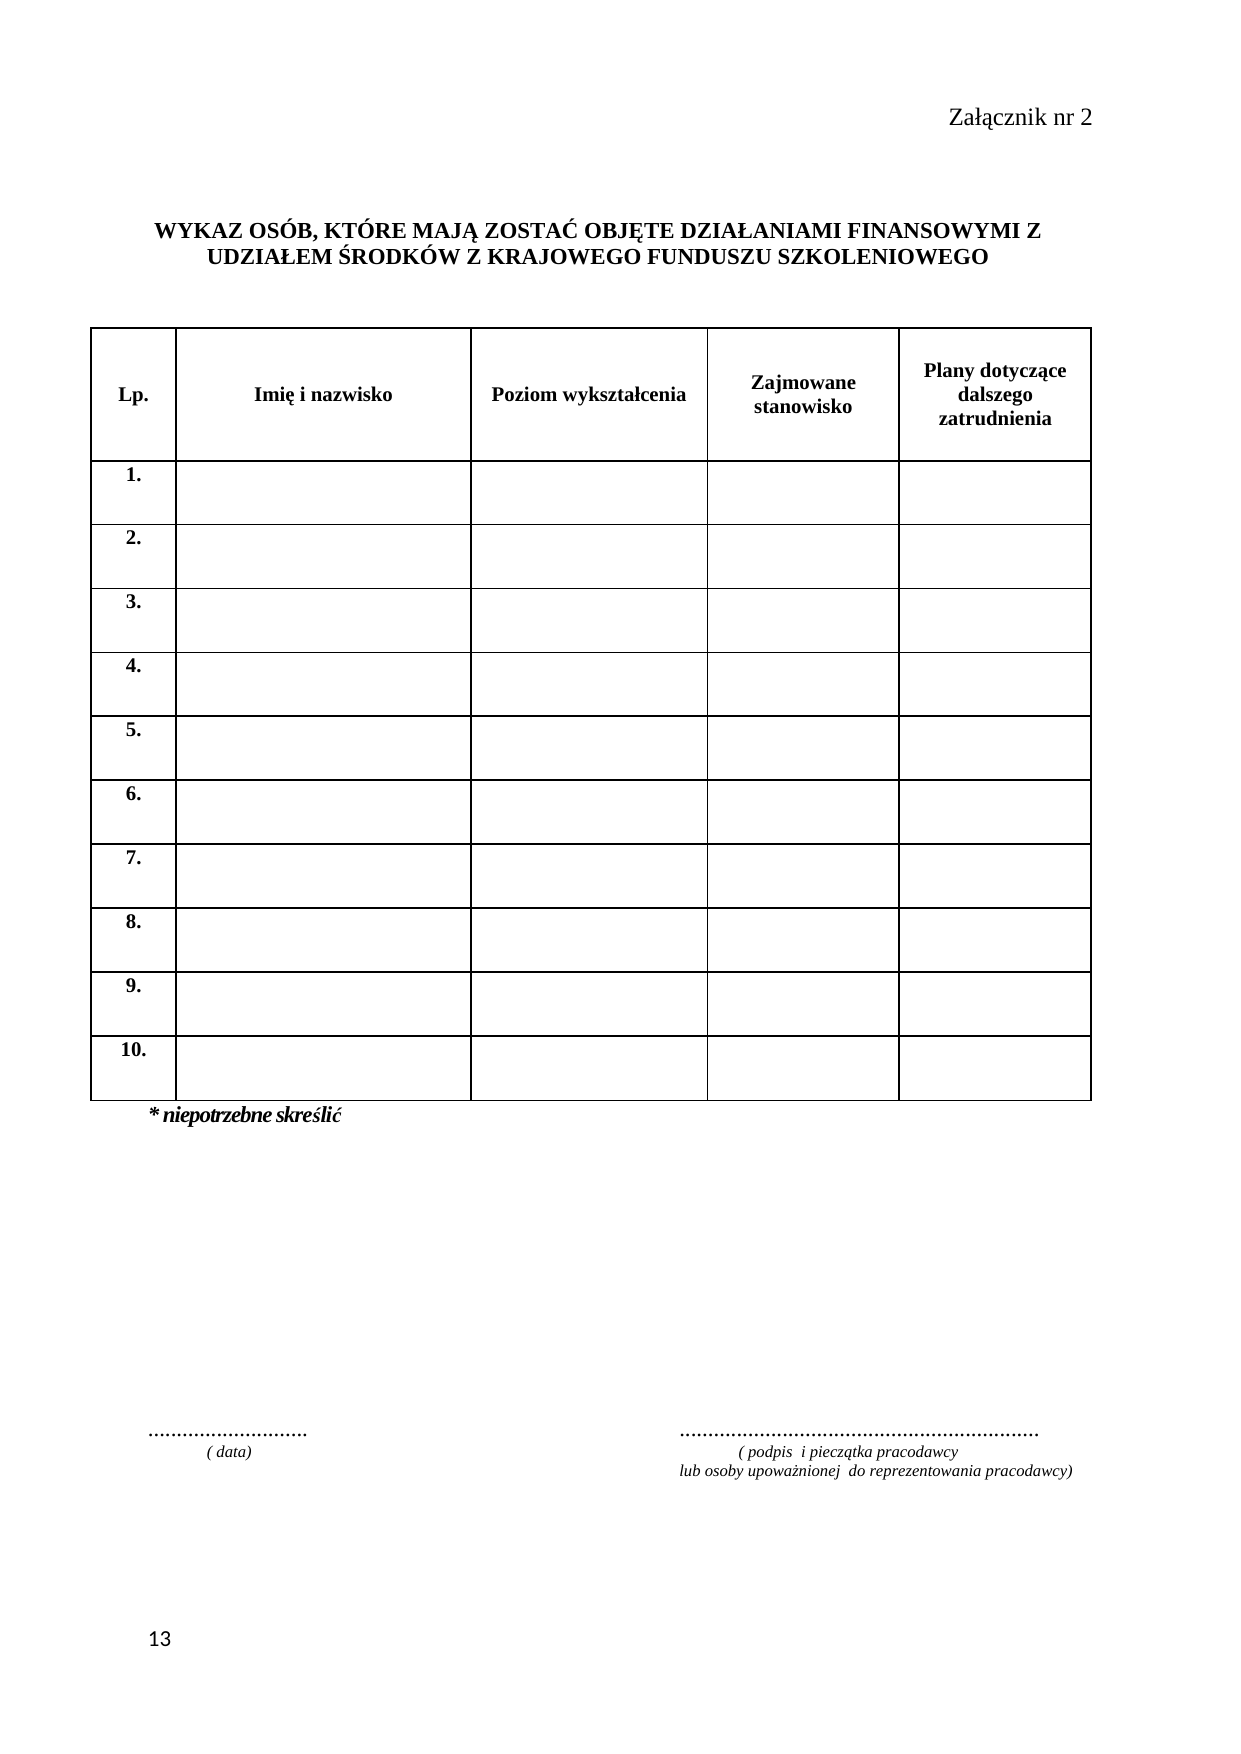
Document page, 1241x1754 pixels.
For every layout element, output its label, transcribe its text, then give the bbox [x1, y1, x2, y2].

table_cell [177, 1037, 470, 1100]
table_header Imię i nazwisko [177, 329, 470, 460]
table_cell [708, 909, 898, 971]
table_cell [472, 653, 707, 715]
table_cell 2. [92, 525, 175, 587]
table_cell [708, 1037, 898, 1100]
text ............................ ............................................................... ( data) ( podpis i pieczątka pracodawcy lub osoby upoważnionej do reprezentowania pracodawcy) [148, 1415, 1093, 1480]
text WYKAZ OSÓB, KTÓRE MAJĄ ZOSTAĆ OBJĘTE DZIAŁANIAMI FINANSOWYMI Z UDZIAŁEM ŚRODKÓW Z KRAJOWEGO FUNDUSZU SZKOLENIOWEGO [148, 217, 1048, 269]
table_cell [708, 845, 898, 907]
table_cell [900, 653, 1090, 715]
table_cell [900, 973, 1090, 1035]
table_cell [708, 973, 898, 1035]
table_cell [177, 845, 470, 907]
table_cell [900, 717, 1090, 779]
table_cell [472, 845, 707, 907]
table_cell [900, 1037, 1090, 1100]
table_header Lp. [92, 329, 175, 460]
table_cell [708, 717, 898, 779]
table_header Zajmowane stanowisko [708, 329, 898, 460]
table_cell 1. [92, 462, 175, 523]
table_cell [177, 973, 470, 1035]
table_header Poziom wykształcenia [472, 329, 707, 460]
table_cell [472, 781, 707, 843]
table_cell [177, 717, 470, 779]
table_cell [708, 525, 898, 587]
table_cell [177, 653, 470, 715]
table_cell [708, 781, 898, 843]
table_cell 4. [92, 653, 175, 715]
table_cell [177, 909, 470, 971]
table_cell [472, 717, 707, 779]
table_cell [900, 781, 1090, 843]
table_cell [472, 909, 707, 971]
table_cell 3. [92, 589, 175, 651]
table_cell [177, 525, 470, 587]
table_cell [177, 781, 470, 843]
text Załącznik nr 2 [148, 102, 1093, 131]
table_cell [472, 973, 707, 1035]
table_cell [900, 845, 1090, 907]
table_cell [708, 589, 898, 651]
table_cell [472, 589, 707, 651]
table_cell 5. [92, 717, 175, 779]
table_cell [177, 589, 470, 651]
table_header Plany dotyczące dalszego zatrudnienia [900, 329, 1090, 460]
table_cell [708, 462, 898, 523]
table_cell 9. [92, 973, 175, 1035]
table_cell [472, 462, 707, 523]
table_cell [900, 525, 1090, 587]
table_cell 10. [92, 1037, 175, 1100]
table_cell [472, 1037, 707, 1100]
table_cell [900, 589, 1090, 651]
text * niepotrzebne skreślić [148, 1101, 1093, 1128]
table_cell [900, 909, 1090, 971]
table_cell [708, 653, 898, 715]
table_cell [177, 462, 470, 523]
table_cell 6. [92, 781, 175, 843]
table_cell [900, 462, 1090, 523]
table_cell 8. [92, 909, 175, 971]
table_cell [472, 525, 707, 587]
table_cell 7. [92, 845, 175, 907]
